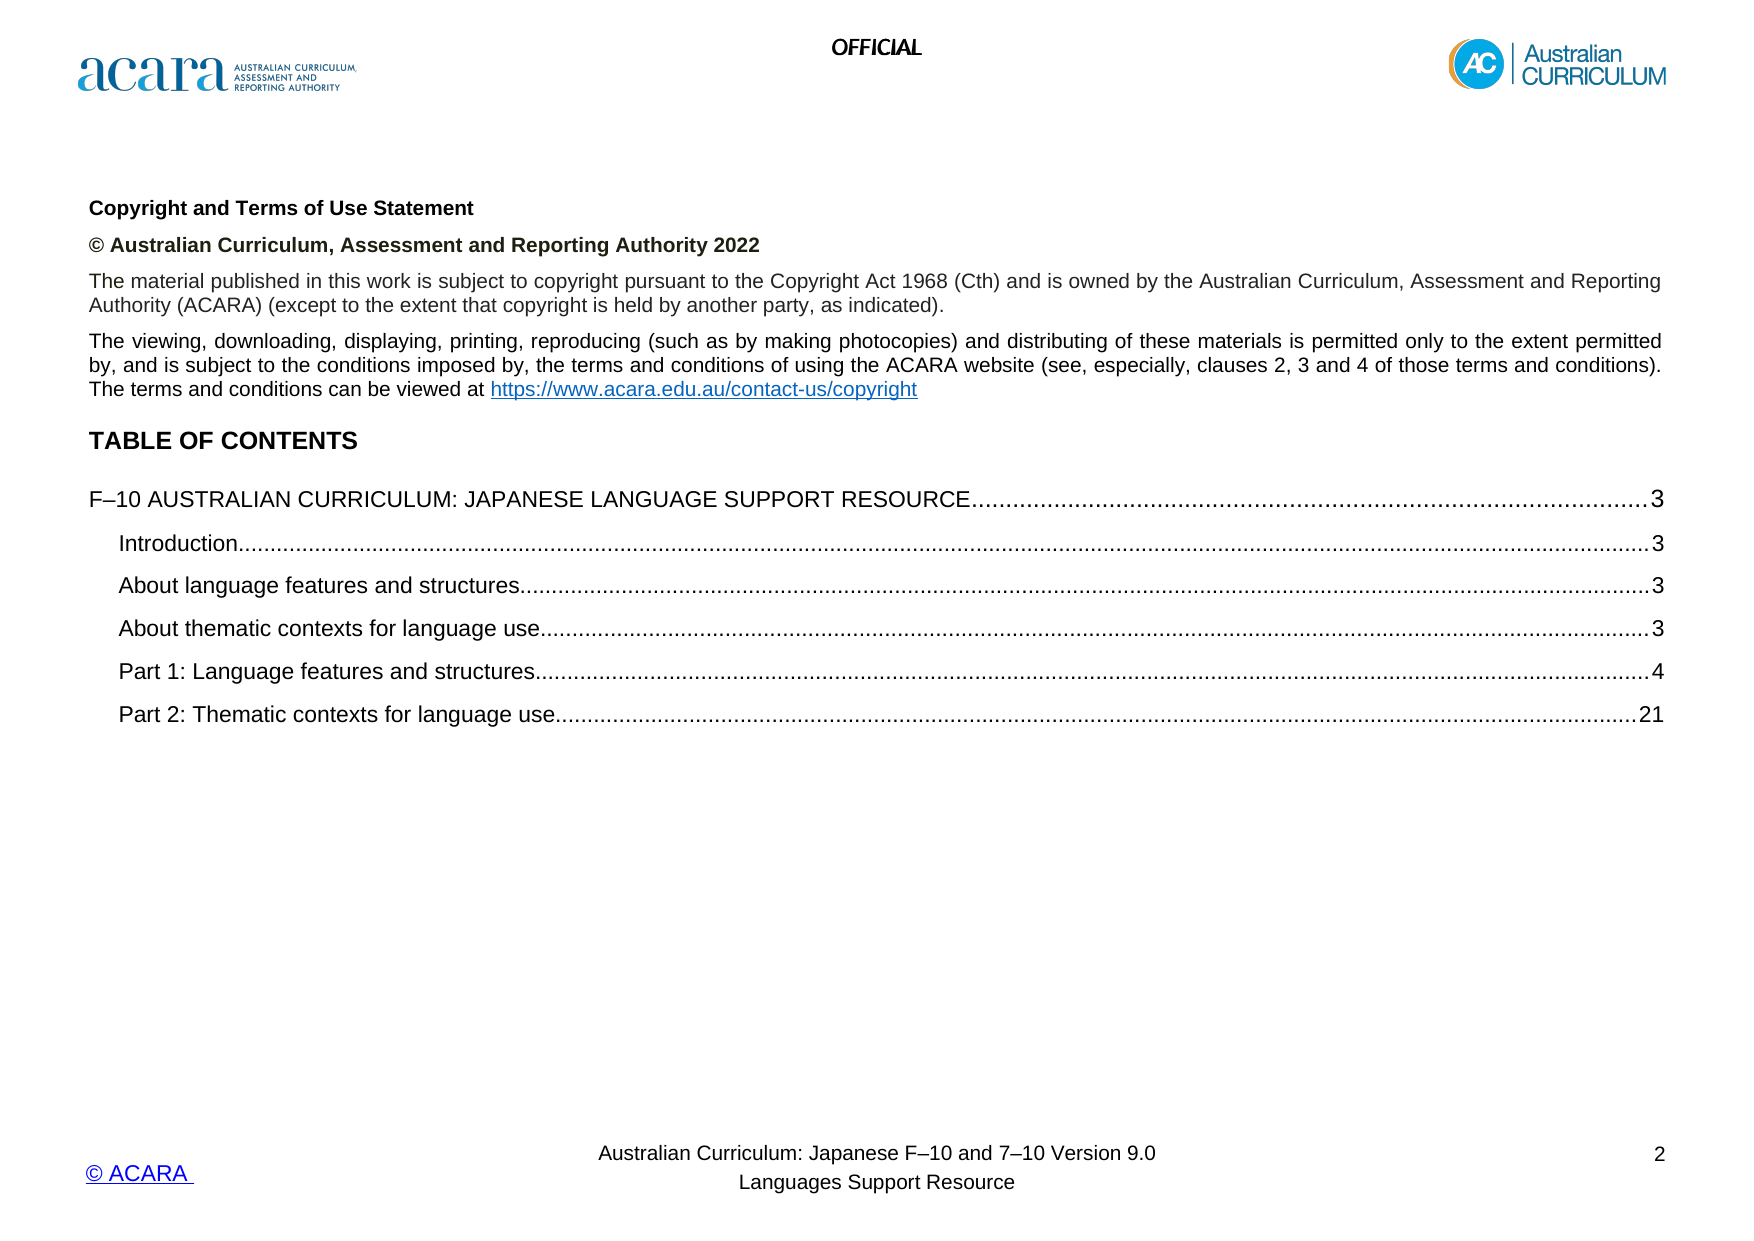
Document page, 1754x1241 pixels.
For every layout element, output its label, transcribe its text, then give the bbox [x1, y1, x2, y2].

picture [1464, 53, 1495, 73]
text F–10 AUSTRALIAN CURRICULUM: JAPANESE language SUPPORT resource 3 [89, 484, 1665, 513]
text About thematic contexts for language use 3 [118, 615, 1665, 642]
text Part 1: Language features and structures 4 [118, 658, 1665, 684]
picture [78, 58, 357, 91]
picture [1487, 39, 1666, 89]
subtitle TABLE OF CONTENTS [89, 426, 1665, 455]
text About language features and structures 3 [118, 572, 1665, 599]
text Copyright and Terms of Use Statement [89, 196, 1665, 220]
text The material published in this work is subject to copyright pursuant to the Copyright Act 1968 (Cth) and is owned by the Australian Curriculum, Assessment and Reporting Authority (ACARA) (except to the extent that copyright is held by another party, as indicated). [89, 269, 1665, 317]
text Part 2: Thematic contexts for language use 21 [118, 701, 1665, 727]
text The viewing, downloading, displaying, printing, reproducing (such as by making photocopies) and distributing of these materials is permitted only to the extent permitted by, and is subject to the conditions imposed by, the terms and conditions of using the ACARA website (see, especially, clauses 2, 3 and 4 of those terms and conditions). The terms and conditions can be viewed at https://www.acara.edu.au/contact-us/copyright [89, 329, 1665, 401]
text Introduction 3 [118, 530, 1665, 556]
picture [1448, 39, 1471, 89]
text © Australian Curriculum, Assessment and Reporting Authority 2022 [89, 232, 1665, 256]
